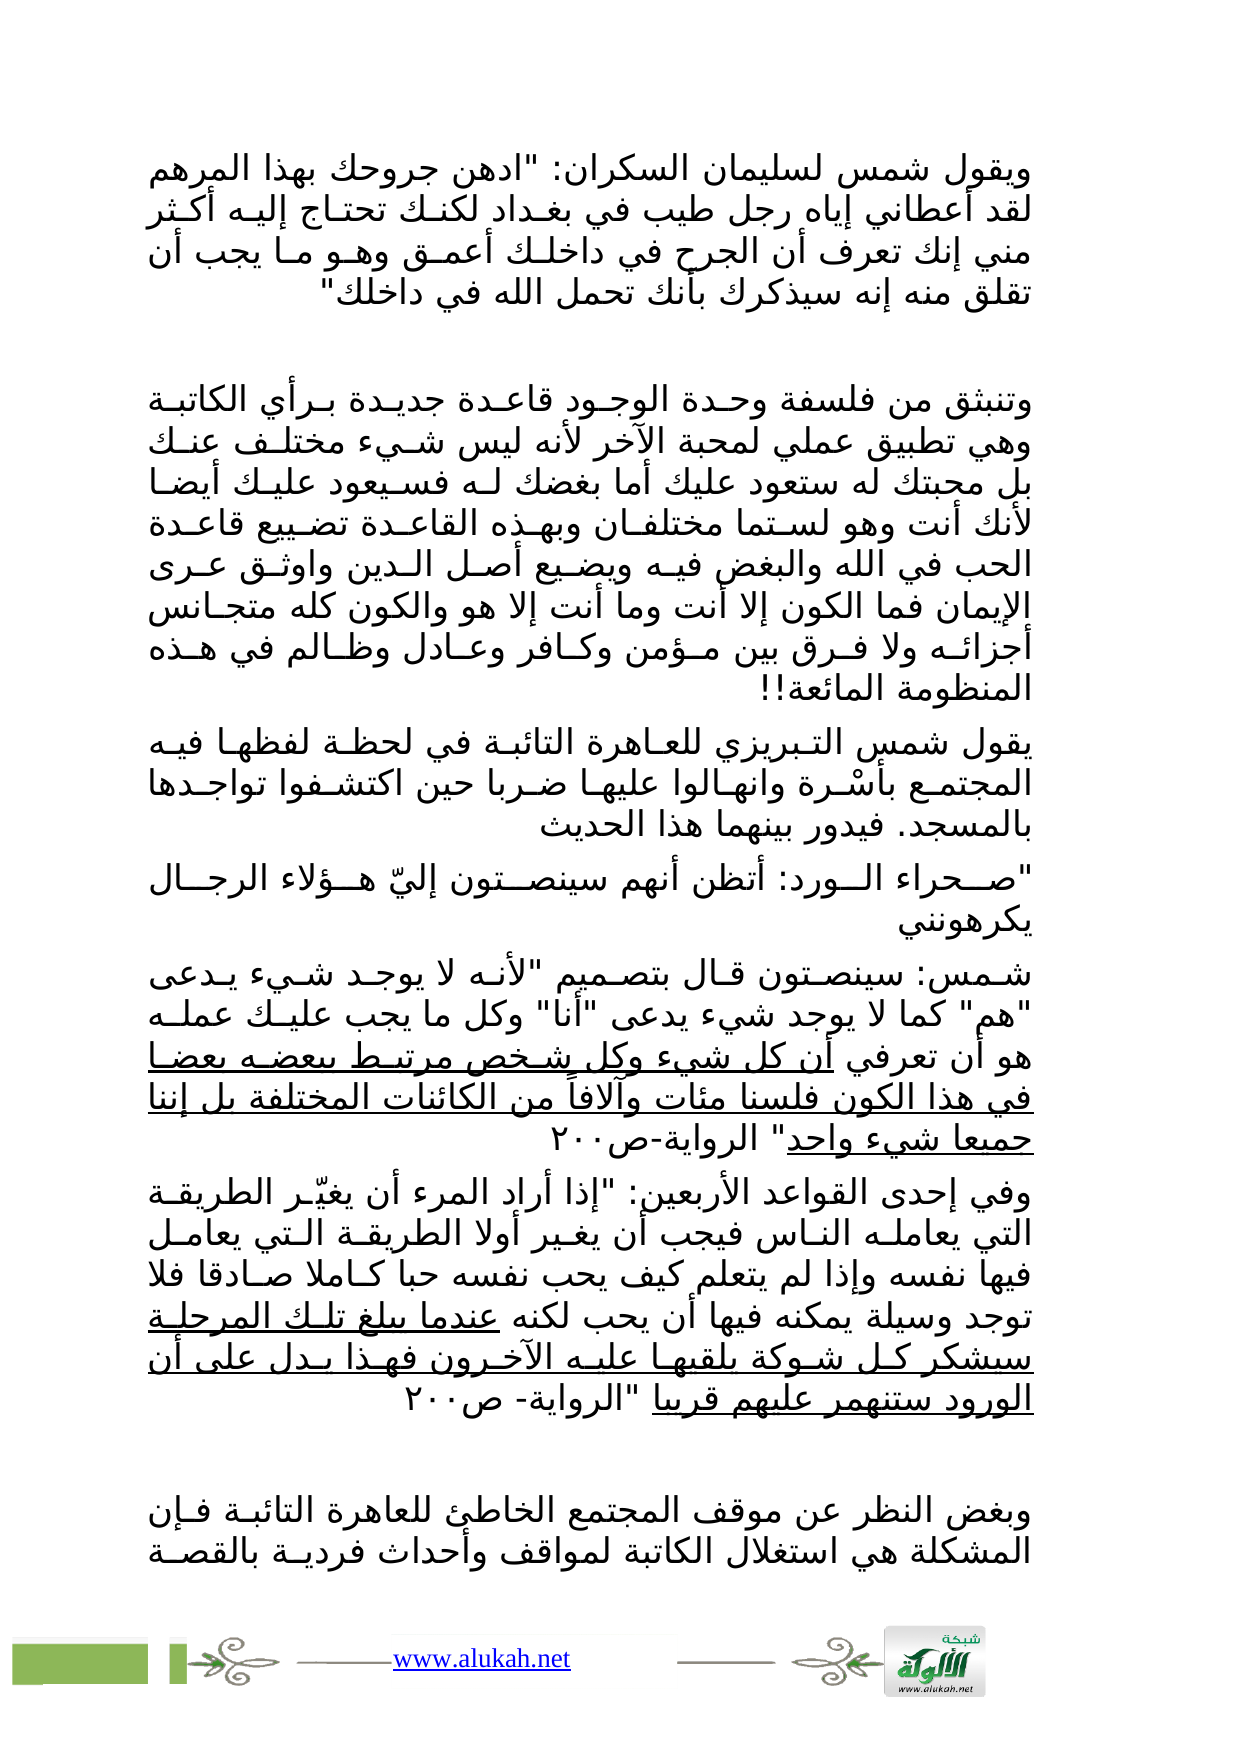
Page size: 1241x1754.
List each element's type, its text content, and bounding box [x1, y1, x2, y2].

text وفي إحدى القواعد الأربعين: "إذا أراد المرء أن يغيّر الطريقة التي يعامله الناس فيجب أن يغير أولا الطريقة التي يعامل فيها نفسه وإذا لم يتعلم كيف يحب نفسه حبا كاملا صادقا فلا توجد وسيلة يمكنه فيها أن يحب لكنه عندما يبلغ تلك المرحلة سيشكر كل شوكة يلقيها عليه الآخرون فهذا يدل على أن الورود ستنهمر عليهم قريبا "الرواية- ص٢٠٠ [148, 1171, 1033, 1372]
text يقول شمس التبريزي للعاهرة التائبة في لحظة لفظها فيه المجتمع بأسْرة وانهالوا عليها ضربا حين اكتشفوا تواجدها بالمسجد. فيدور بينهما هذا الحديث [148, 721, 1033, 845]
text وتنبثق من فلسفة وحدة الوجود قاعدة جديدة برأي الكاتبة وهي تطبيق عملي لمحبة الآخر لأنه ليس شيء مختلف عنك بل محبتك له ستعود عليك أما بغضك له فسيعود عليك أيضا لأنك أنت وهو لستما مختلفان وبهذه القاعدة تضييع قاعدة الحب في الله والبغض فيه ويضيع أصل الدين واوثق عرى الإيمان فما الكون إلا أنت وما أنت إلا هو والكون كله متجانس أجزائه ولا فرق بين مؤمن وكافر وعادل وظالم في هذه المنظومة المائعة!! [148, 379, 1033, 709]
text شمس: سينصتون قال بتصميم "لأنه لا يوجد شيء يدعى "هم" كما لا يوجد شيء يدعى "أنا" وكل ما يجب عليك عمله هو أن تعرفي أن كل شيء وكل شخص مرتبط ببعضه بعضا في هذا الكون فلسنا مئات وآلافاً من الكائنات المختلفة بل إننا جميعا شيء واحد" الرواية-ص٢٠٠ [148, 953, 1033, 1112]
text وفي إحدى القواعد الأربعين: "إذا أراد المرء أن يغيّر الطريقة التي يعامله الناس فيجب أن يغير أولا الطريقة التي يعامل فيها نفسه وإذا لم يتعلم كيف يحب نفسه حبا كاملا صادقا فلا توجد وسيلة يمكنه فيها أن يحب لكنه عندما يبلغ تلك المرحلة سيشكر كل شوكة يلقيها عليه الآخرون فهذا يدل على أن الورود ستنهمر عليهم قريبا "الرواية- ص٢٠٠ [148, 1374, 1033, 1419]
text ويقول شمس لسليمان السكران: "ادهن جروحك بهذا المرهم لقد أعطاني إياه رجل طيب في بغداد لكنك تحتاج إليه أكثر مني إنك تعرف أن الجرح في داخلك أعمق وهو ما يجب أن تقلق منه إنه سيذكرك بأنك تحمل الله في داخلك" [148, 148, 1033, 313]
text "صحراء الورد: أتظن أنهم سينصتون إليّ هؤلاء الرجال يكرهونني [148, 858, 1033, 940]
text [148, 1489, 1033, 1572]
picture [10, 1622, 986, 1704]
text شمس: سينصتون قال بتصميم "لأنه لا يوجد شيء يدعى "هم" كما لا يوجد شيء يدعى "أنا" وكل ما يجب عليك عمله هو أن تعرفي أن كل شيء وكل شخص مرتبط ببعضه بعضا في هذا الكون فلسنا مئات وآلافاً من الكائنات المختلفة بل إننا جميعا شيء واحد" الرواية-ص٢٠٠ [148, 1114, 1033, 1159]
